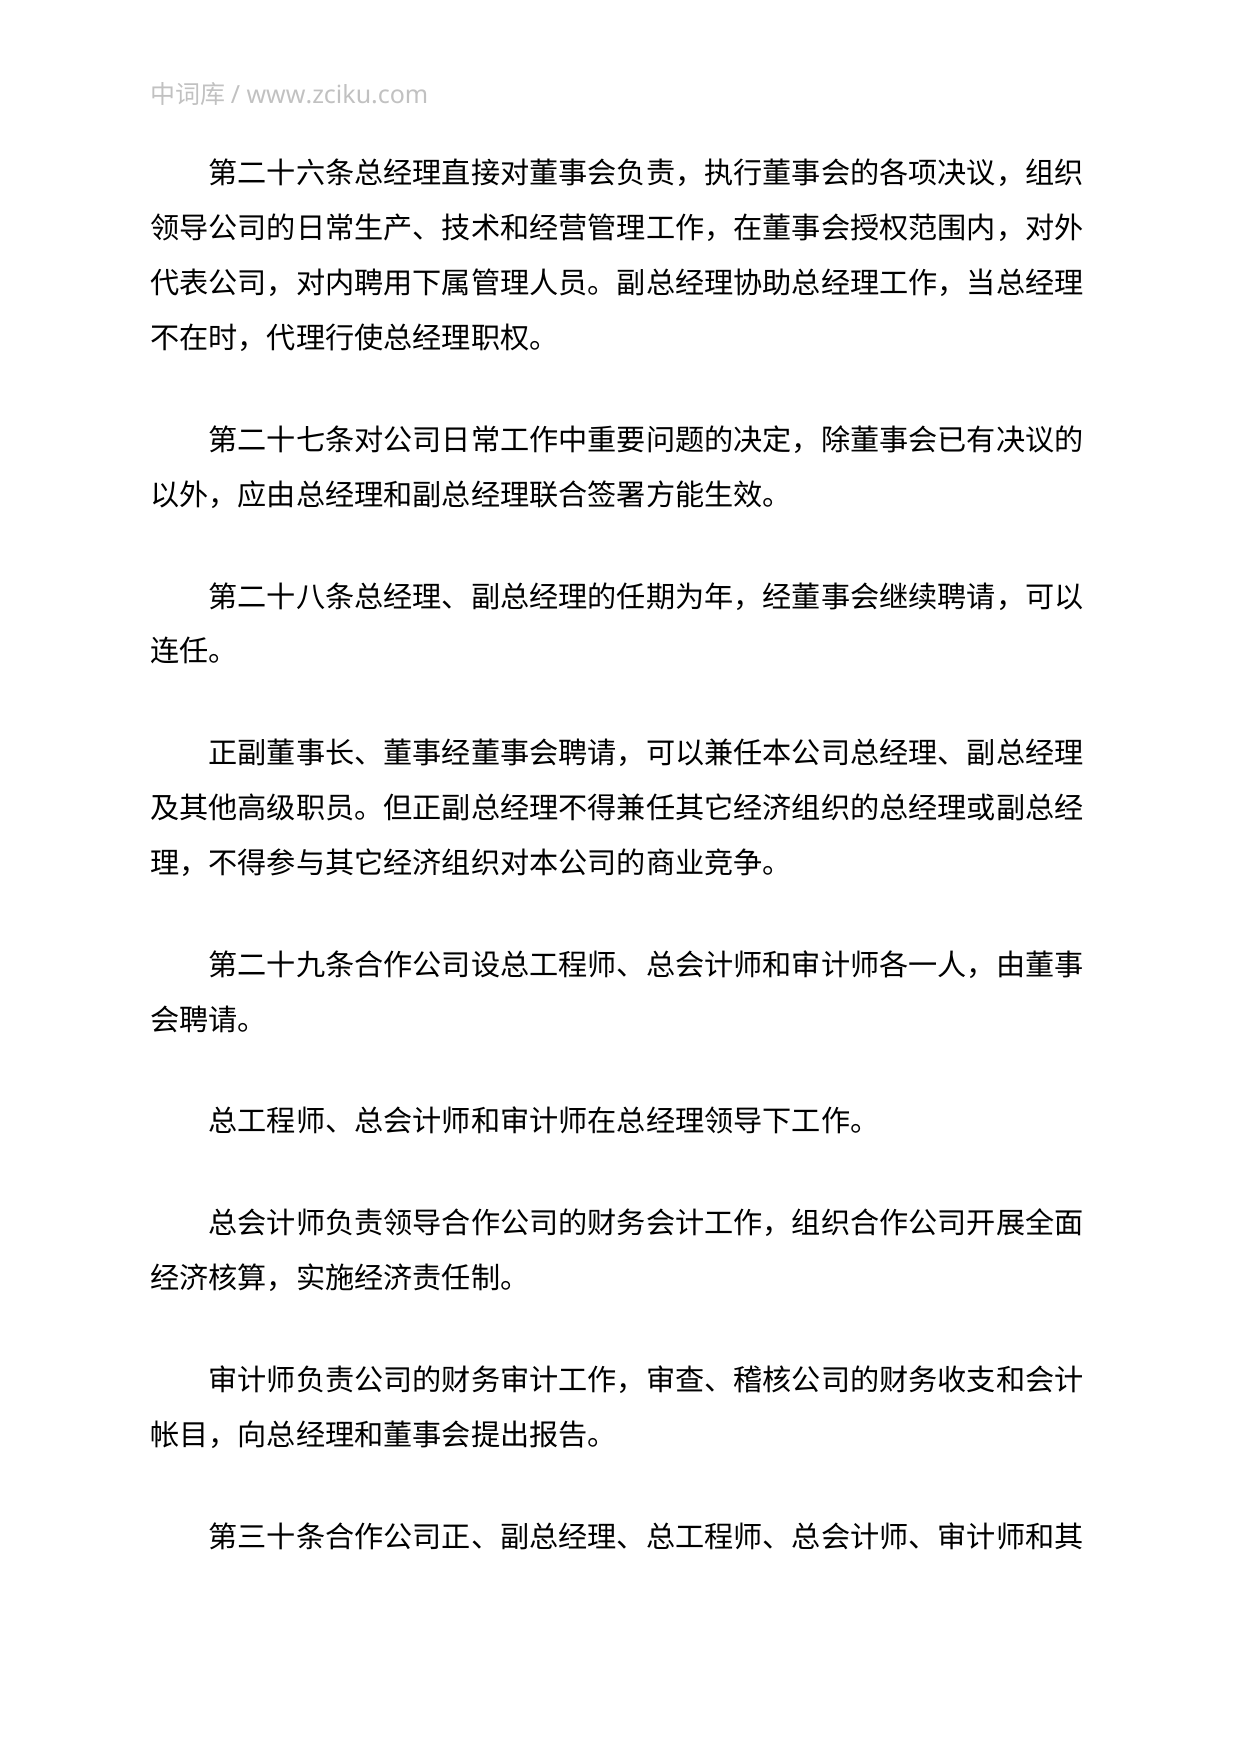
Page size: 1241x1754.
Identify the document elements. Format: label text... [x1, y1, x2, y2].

text 正副董事长、董事经董事会聘请，可以兼任本公司总经理、副总经理及其他高级职员。但正副总经理不得兼任其它经济组织的总经理或副总经理，不得参与其它经济组织对本公司的商业竞争。 [150, 730, 1090, 882]
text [150, 1513, 1090, 1555]
text 第二十八条总经理、副总经理的任期为年，经董事会继续聘请，可以连任。 [150, 573, 1090, 670]
text 总会计师负责领导合作公司的财务会计工作，组织合作公司开展全面经济核算，实施经济责任制。 [150, 1200, 1090, 1297]
text 第二十六条总经理直接对董事会负责，执行董事会的各项决议，组织领导公司的日常生产、技术和经营管理工作，在董事会授权范围内，对外代表公司，对内聘用下属管理人员。副总经理协助总经理工作，当总经理不在时，代理行使总经理职权。 [150, 150, 1090, 357]
text 第二十九条合作公司设总工程师、总会计师和审计师各一人，由董事会聘请。 [150, 941, 1090, 1038]
text 审计师负责公司的财务审计工作，审查、稽核公司的财务收支和会计帐目，向总经理和董事会提出报告。 [150, 1356, 1090, 1454]
text 总工程师、总会计师和审计师在总经理领导下工作。 [150, 1098, 1090, 1140]
text 第二十七条对公司日常工作中重要问题的决定，除董事会已有决议的以外，应由总经理和副总经理联合签署方能生效。 [150, 416, 1090, 514]
